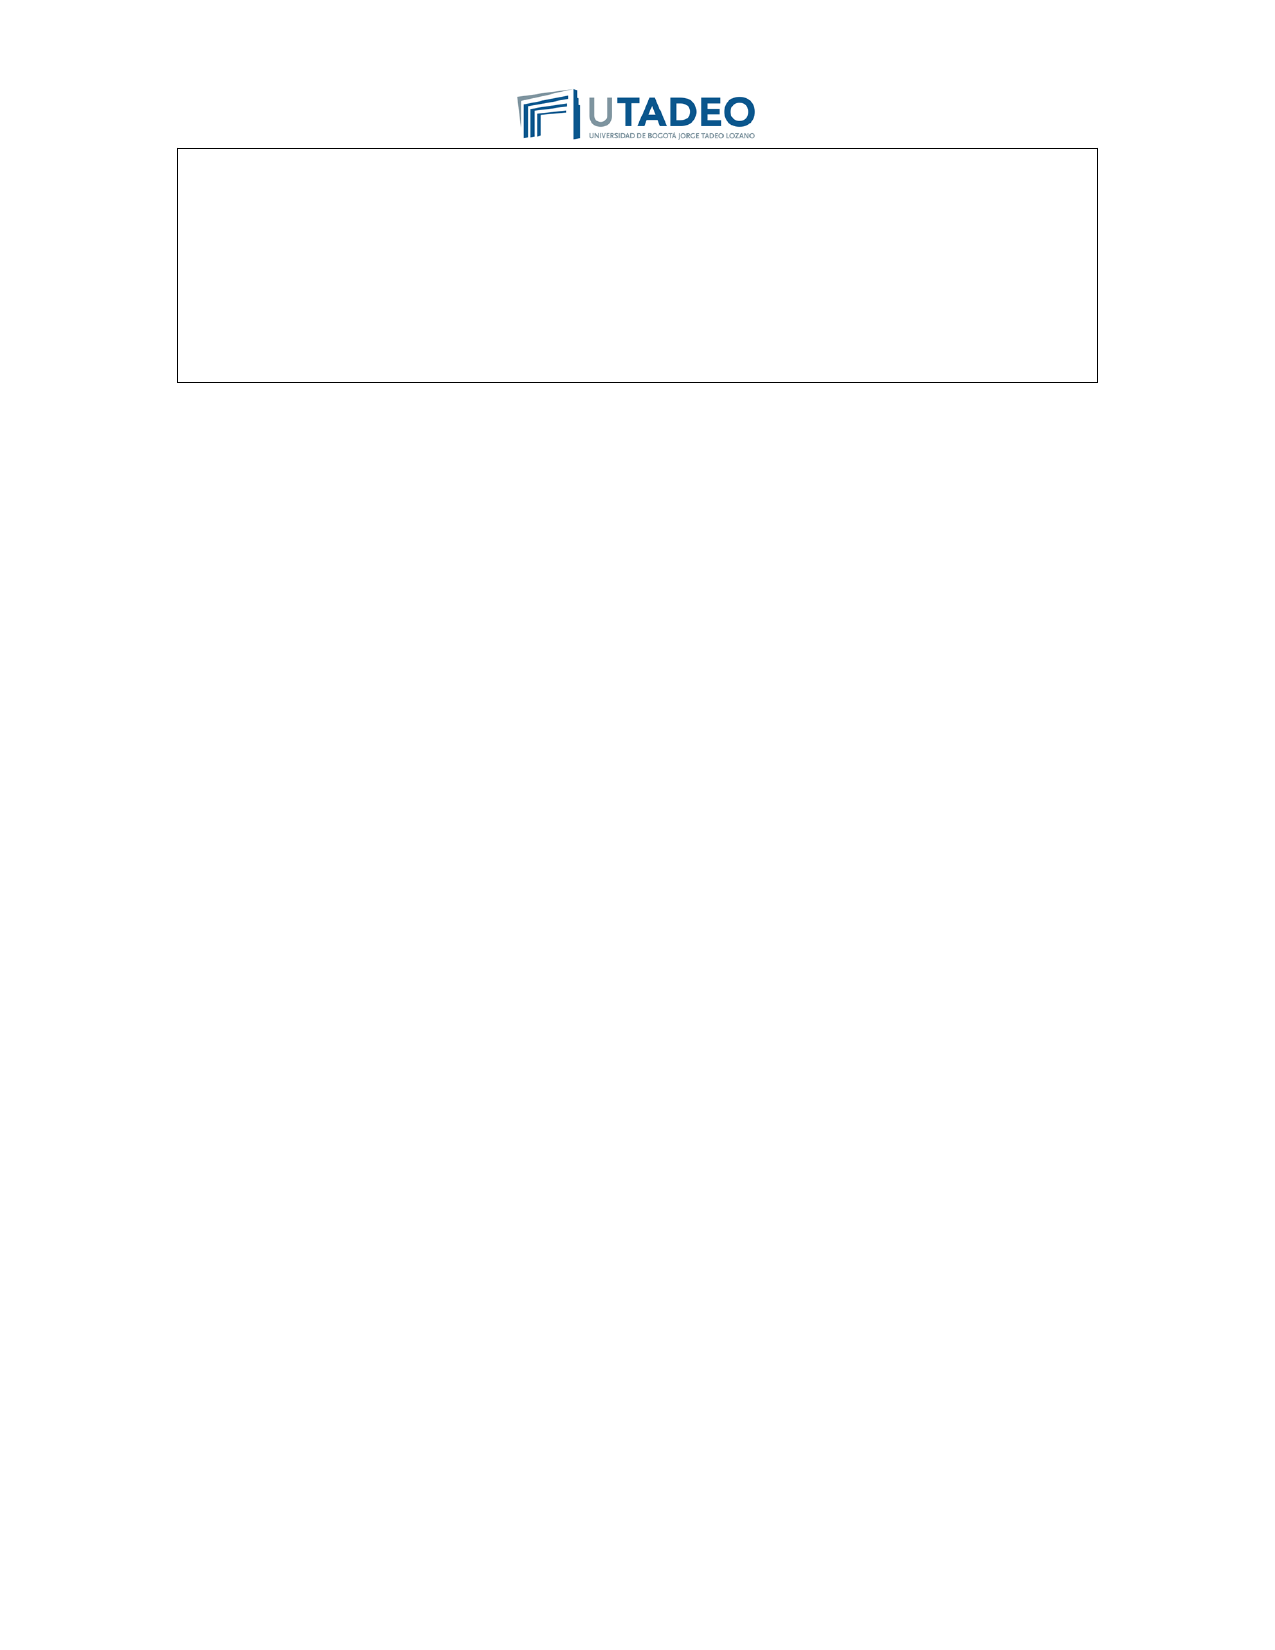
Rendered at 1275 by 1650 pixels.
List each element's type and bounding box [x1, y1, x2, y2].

table_cell [178, 149, 1097, 382]
picture [499, 75, 776, 142]
